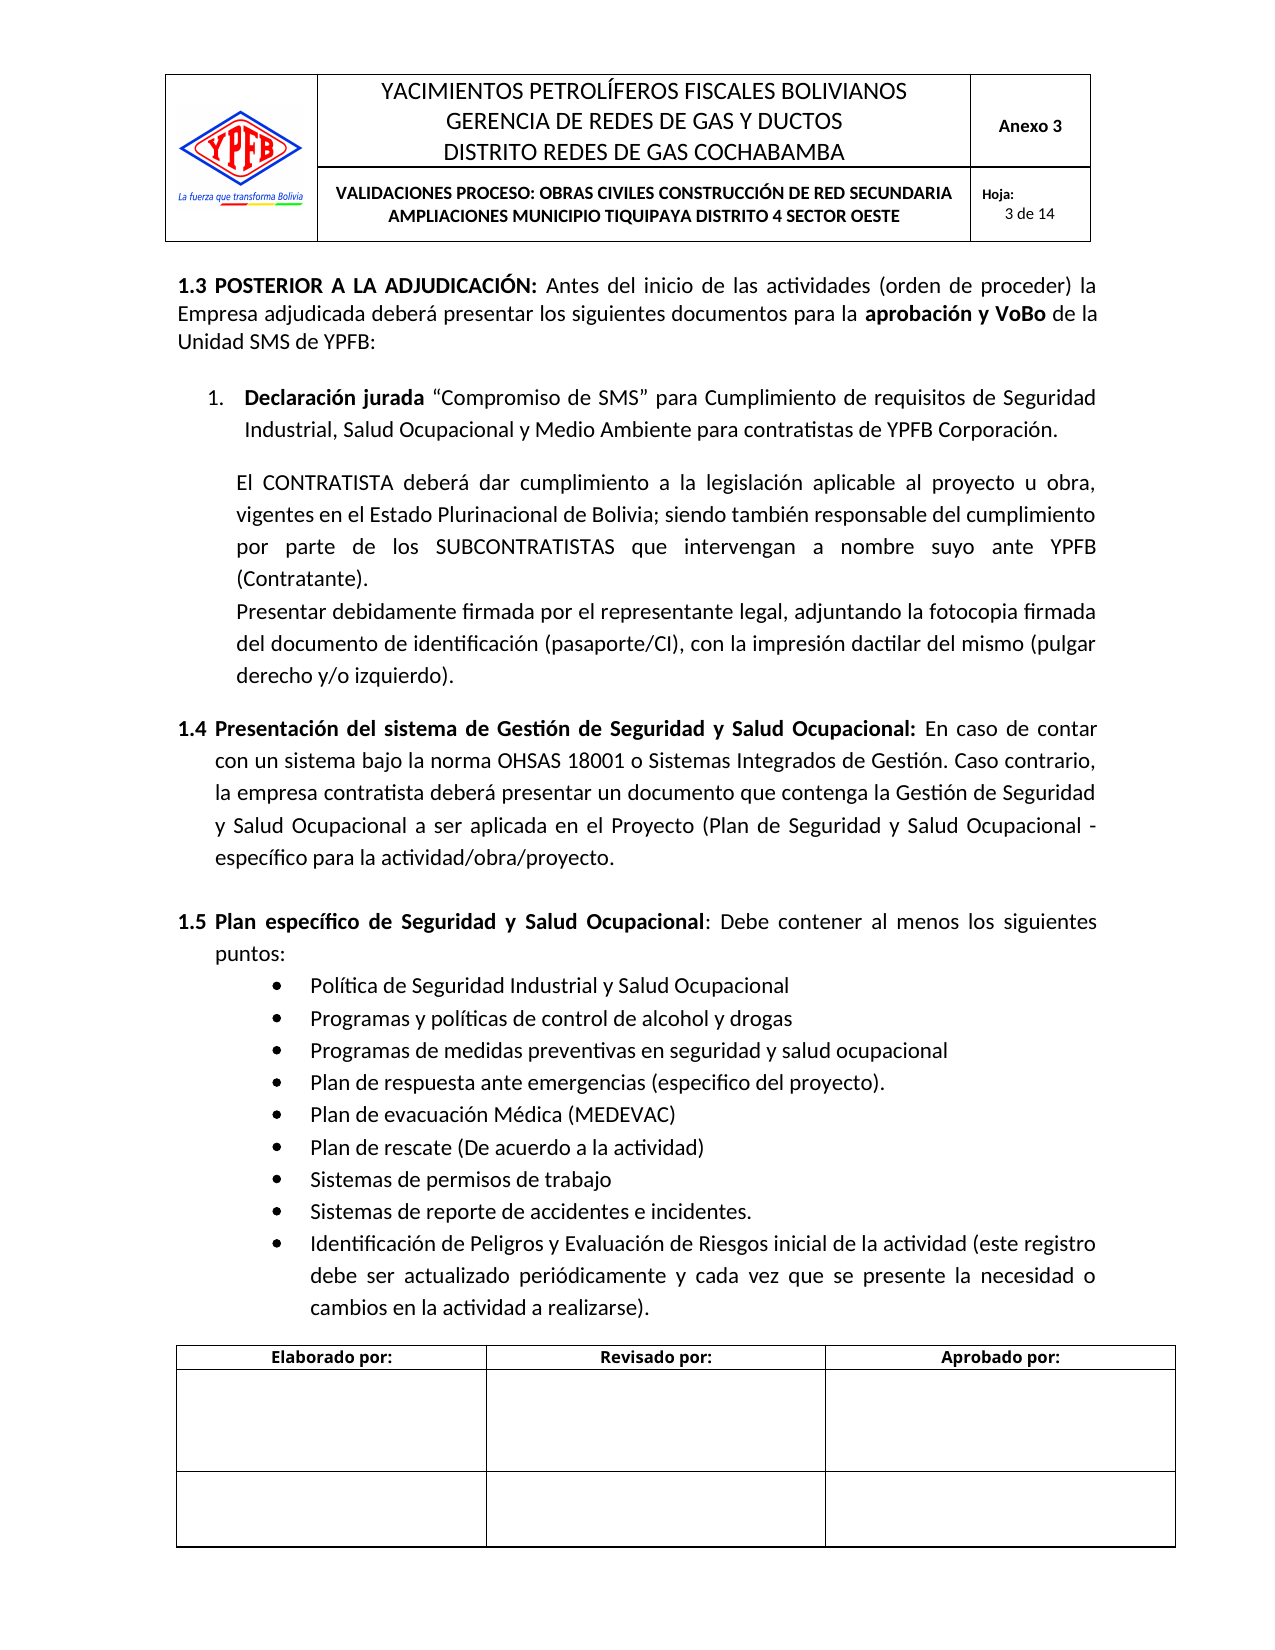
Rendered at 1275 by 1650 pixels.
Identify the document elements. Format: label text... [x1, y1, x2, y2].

list Plan de rescate (De acuerdo a la actividad) [273, 1133, 1098, 1161]
text El CONTRATISTA deberá dar cumplimiento a la legislación aplicable al proyecto u obra, vigentes en el Estado Plurinacional de Bolivia; siendo también responsable del cumplimiento por parte de los SUBCONTRATISTAS que intervengan a nombre suyo ante YPFB (Contratante). [236, 468, 1098, 593]
list Plan específico de Seguridad y Salud Ocupacional: Debe contener al menos los siguientes puntos: [177, 907, 1098, 967]
list Plan de evacuación Médica (MEDEVAC) [273, 1100, 1098, 1128]
picture [176, 105, 304, 211]
list Programas de medidas preventivas en seguridad y salud ocupacional [273, 1036, 1098, 1064]
text 1.3 POSTERIOR A LA ADJUDICACIÓN: Antes del inicio de las actividades (orden de proceder) la Empresa adjudicada deberá presentar los siguientes documentos para la aprobación y VoBo de la Unidad SMS de YPFB: [177, 271, 1098, 355]
list Sistemas de reporte de accidentes e incidentes. [273, 1197, 1098, 1225]
list Política de Seguridad Industrial y Salud Ocupacional [273, 972, 1098, 1000]
list Programas y políticas de control de alcohol y drogas [273, 1004, 1098, 1032]
text Presentar debidamente firmada por el representante legal, adjuntando la fotocopia firmada del documento de identificación (pasaporte/CI), con la impresión dactilar del mismo (pulgar derecho y/o izquierdo). [236, 597, 1098, 689]
list Plan de respuesta ante emergencias (especifico del proyecto). [273, 1068, 1098, 1096]
list Identificación de Peligros y Evaluación de Riesgos inicial de la actividad (este registro debe ser actualizado periódicamente y cada vez que se presente la necesidad o cambios en la actividad a realizarse). [273, 1229, 1098, 1322]
list Presentación del sistema de Gestión de Seguridad y Salud Ocupacional: En caso de contar con un sistema bajo la norma OHSAS 18001 o Sistemas Integrados de Gestión. Caso contrario, la empresa contratista deberá presentar un documento que contenga la Gestión de Seguridad y Salud Ocupacional a ser aplicada en el Proyecto (Plan de Seguridad y Salud Ocupacional - específico para la actividad/obra/proyecto. [177, 714, 1098, 871]
list Sistemas de permisos de trabajo [273, 1165, 1098, 1193]
list Declaración jurada “Compromiso de SMS” para Cumplimiento de requisitos de Seguridad Industrial, Salud Ocupacional y Medio Ambiente para contratistas de YPFB Corporación. [207, 383, 1098, 443]
